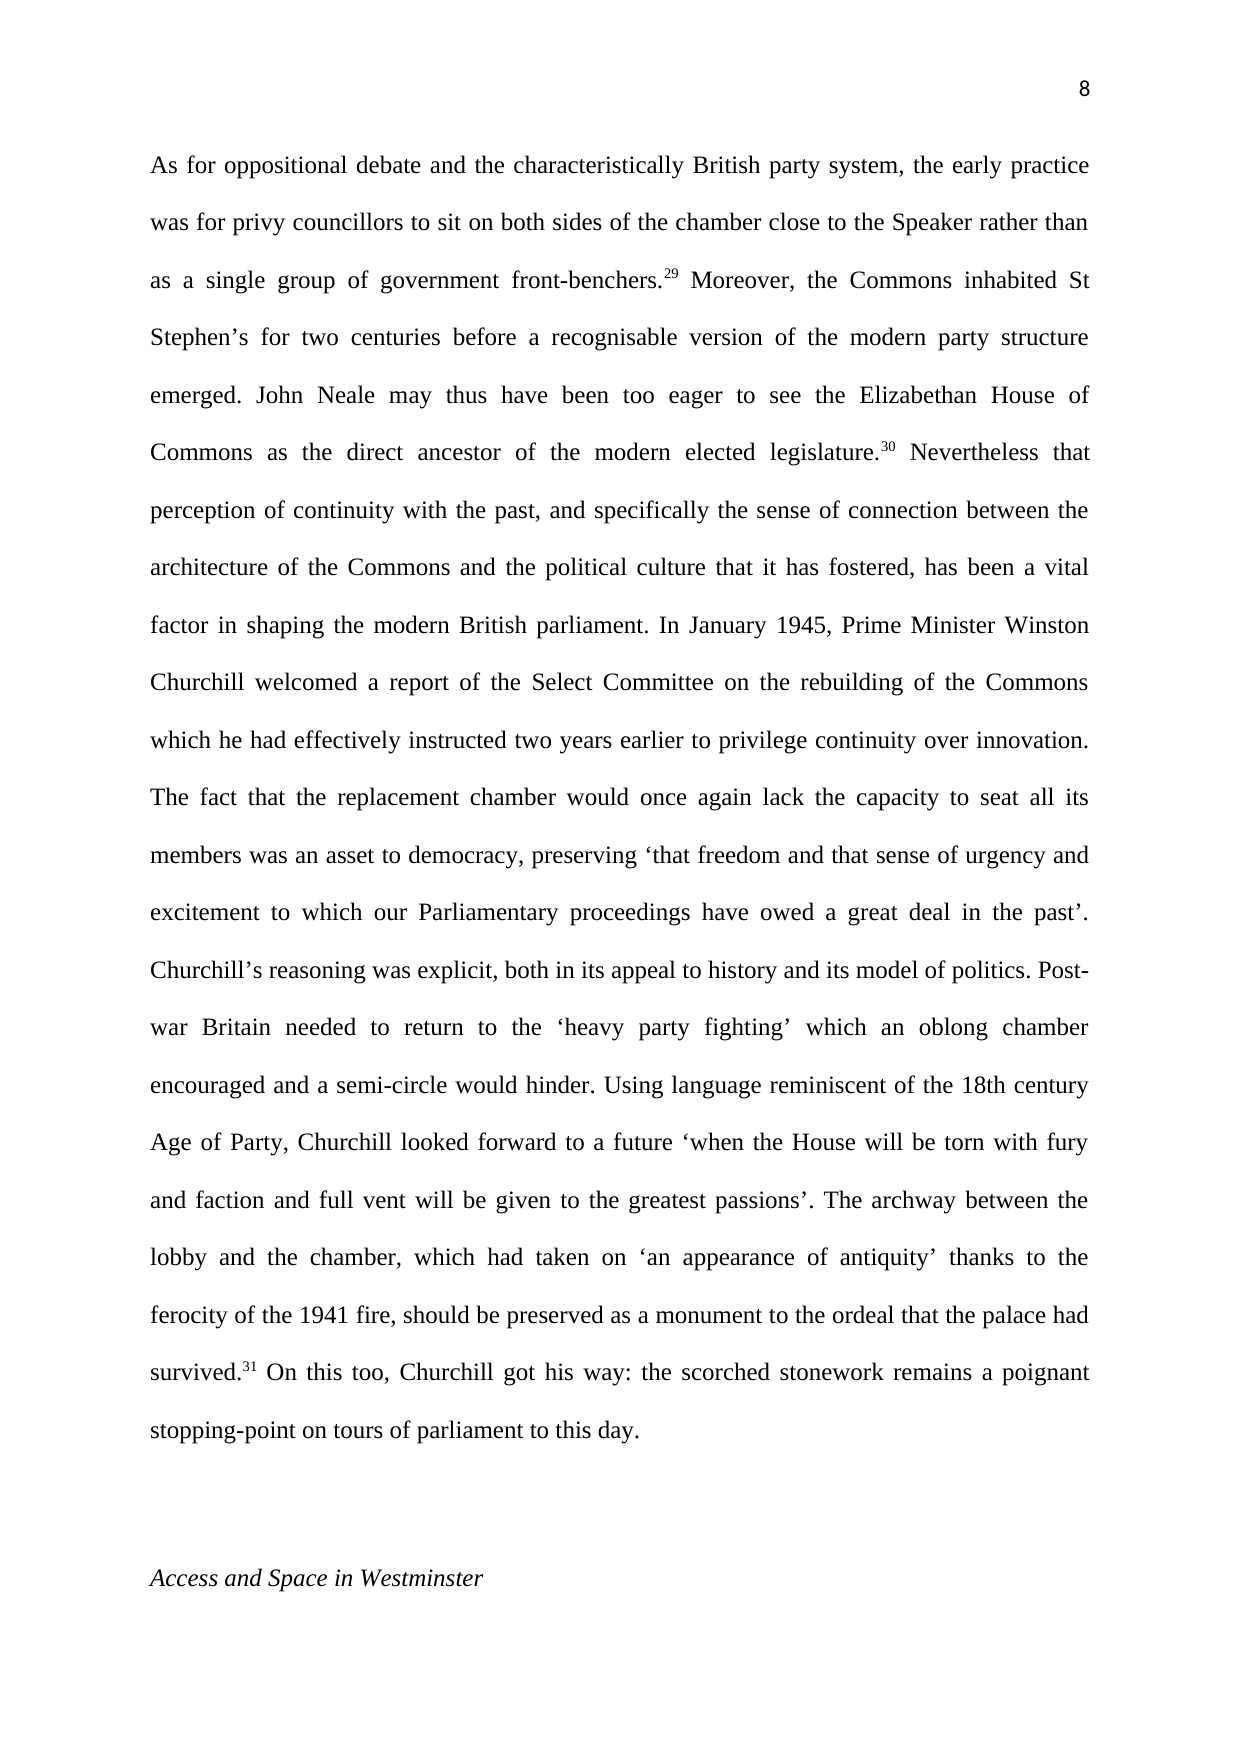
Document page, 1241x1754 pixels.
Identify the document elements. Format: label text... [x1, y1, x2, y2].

text As for oppositional debate and the characteristically British party system, the early practice was for privy councillors to sit on both sides of the chamber close to the Speaker rather than as a single group of government front-benchers. Moreover, the Commons inhabited St Stephen’s for two centuries before a recognisable version of the modern party structure emerged. John Neale may thus have been too eager to see the Elizabethan House of Commons as the direct ancestor of the modern elected legislature. Nevertheless that perception of continuity with the past, and specifically the sense of connection between the architecture of the Commons and the political culture that it has fostered, has been a vital factor in shaping the modern British parliament. In January 1945, Prime Minister Winston Churchill welcomed a report of the Select Committee on the rebuilding of the Commons which he had effectively instructed two years earlier to privilege continuity over innovation. The fact that the replacement chamber would once again lack the capacity to seat all its members was an asset to democracy, preserving ‘that freedom and that sense of urgency and excitement to which our Parliamentary proceedings have owed a great deal in the past’. Churchill’s reasoning was explicit, both in its appeal to history and its model of politics. Post-war Britain needed to return to the ‘heavy party fighting’ which an oblong chamber encouraged and a semi-circle would hinder. Using language reminiscent of the 18th century Age of Party, Churchill looked forward to a future ‘when the House will be torn with fury and faction and full vent will be given to the greatest passions’. The archway between the lobby and the chamber, which had taken on ‘an appearance of antiquity’ thanks to the ferocity of the 1941 fire, should be preserved as a monument to the ordeal that the palace had survived. On this too, Churchill got his way: the scorched stonework remains a poignant stopping-point on tours of parliament to this day. [150, 150, 1090, 1444]
text Access and Space in Westminster [150, 1563, 1090, 1592]
